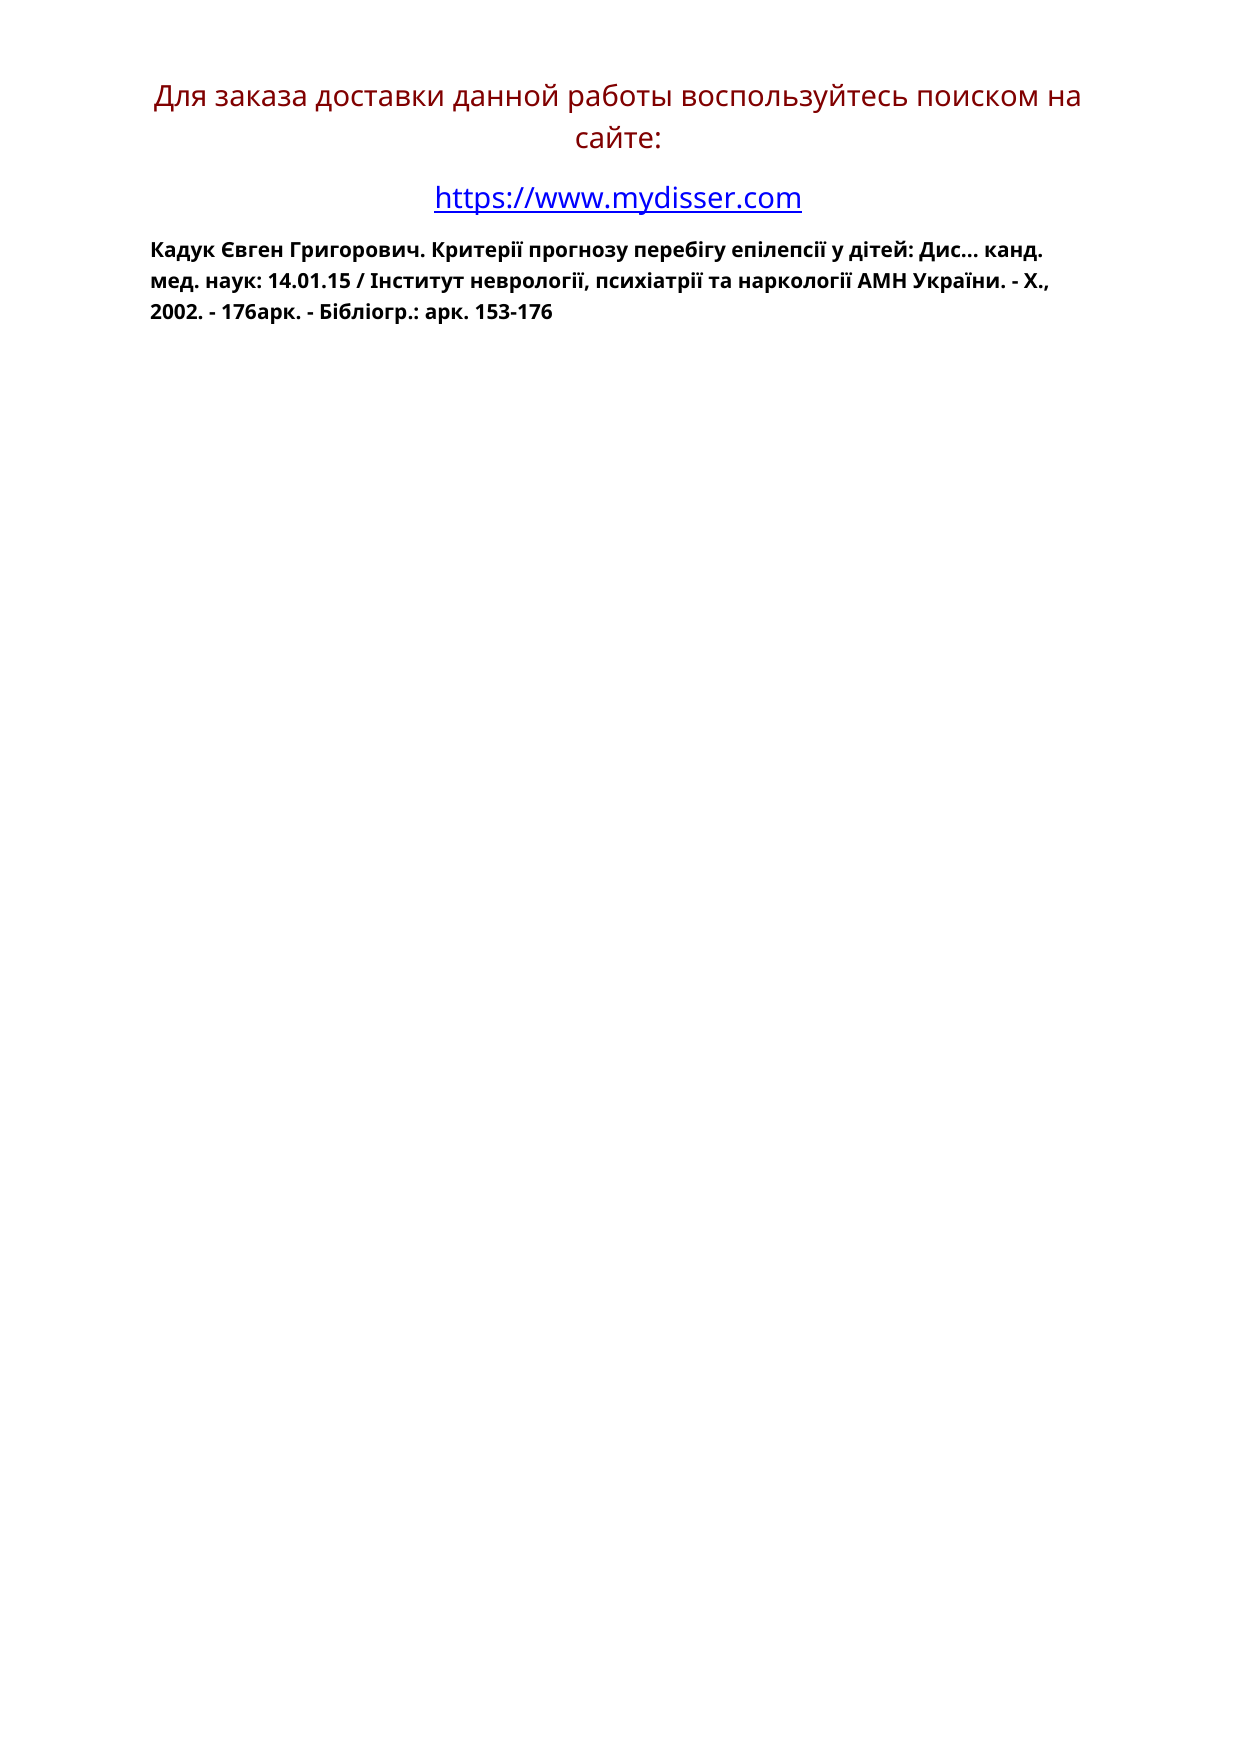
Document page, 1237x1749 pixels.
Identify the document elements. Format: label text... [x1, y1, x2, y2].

text Кадук Євген Григорович. Критерії прогнозу перебігу епілепсії у дітей: Дис... канд. мед. наук: 14.01.15 / Інститут неврології, психіатрії та наркології АМН України. - Х., 2002. - 176арк. - Бібліогр.: арк. 153-176 [150, 236, 1086, 325]
